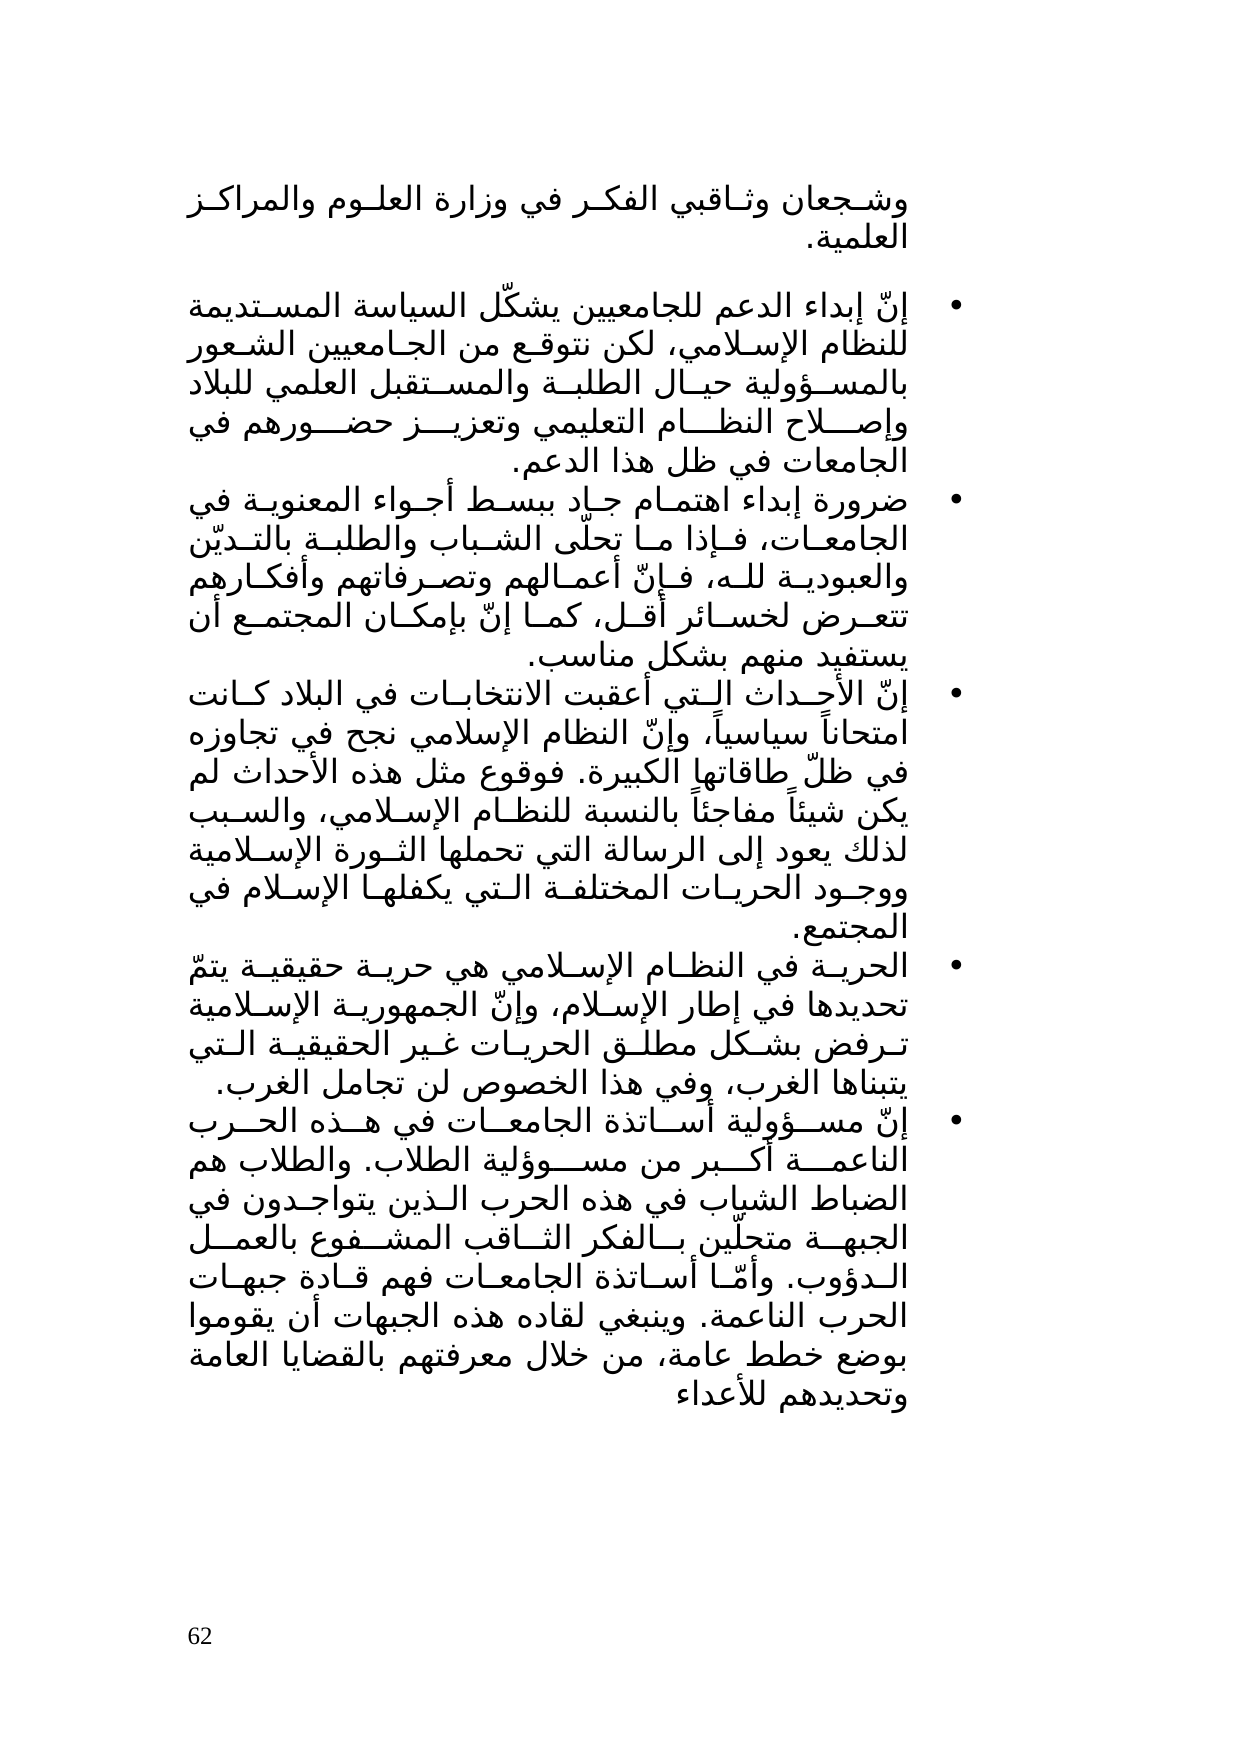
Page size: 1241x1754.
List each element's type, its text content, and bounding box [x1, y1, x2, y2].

list الحرية في النظام الإسلامي هي حرية حقيقية يتمّ تحديدها في إطار الإسلام، وإنّ الجمهورية الإسلامية ترفض بشكل مطلق الحريات غير الحقيقية التي يتبناها الغرب، وفي هذا الخصوص لن تجامل الغرب. [187, 947, 946, 1102]
list إنّ مسؤولية أساتذة الجامعات في هذه الحرب الناعمة أكبر من مسوؤلية الطلاب. والطلاب هم الضباط الشباب في هذه الحرب الذين يتواجدون في الجبهة متحلّين بالفكر الثاقب المشفوع بالعمل الدؤوب. وأمّا أساتذة الجامعات فهم قادة جبهات الحرب الناعمة. وينبغي لقاده هذه الجبهات أن يقوموا بوضع خطط عامة، من خلال معرفتهم بالقضايا العامة وتحديدهم للأعداء [187, 1102, 946, 1413]
list ضرورة إبداء اهتمام جاد ببسط أجواء المعنوية في الجامعات، فإذا ما تحلّى الشباب والطلبة بالتديّن والعبودية لله، فإنّ أعمالهم وتصرفاتهم وأفكارهم تتعرض لخسائر أقل، كما إنّ بإمكان المجتمع أن يستفيد منهم بشكل مناسب. [187, 480, 946, 674]
list إنّ الأحداث التي أعقبت الانتخابات في البلاد كانت امتحاناً سياسياً، وإنّ النظام الإسلامي نجح في تجاوزه في ظلّ طاقاتها الكبيرة. فوقوع مثل هذه الأحداث لم يكن شيئاً مفاجئاً بالنسبة للنظام الإسلامي، والسبب لذلك يعود إلى الرسالة التي تحملها الثورة الإسلامية ووجود الحريات المختلفة التي يكفلها الإسلام في المجتمع. [187, 674, 946, 947]
list إنّ إبداء الدعم للجامعيين يشكّل السياسة المستديمة للنظام الإسلامي، لكن نتوقع من الجامعيين الشعور بالمسؤولية حيال الطلبة والمستقبل العلمي للبلاد وإصلاح النظام التعليمي وتعزيز حضورهم في الجامعات في ظل هذا الدعم. [187, 286, 946, 480]
text وشجعان وثاقبي الفكر في وزارة العلوم والمراكز العلمية. [187, 179, 909, 257]
